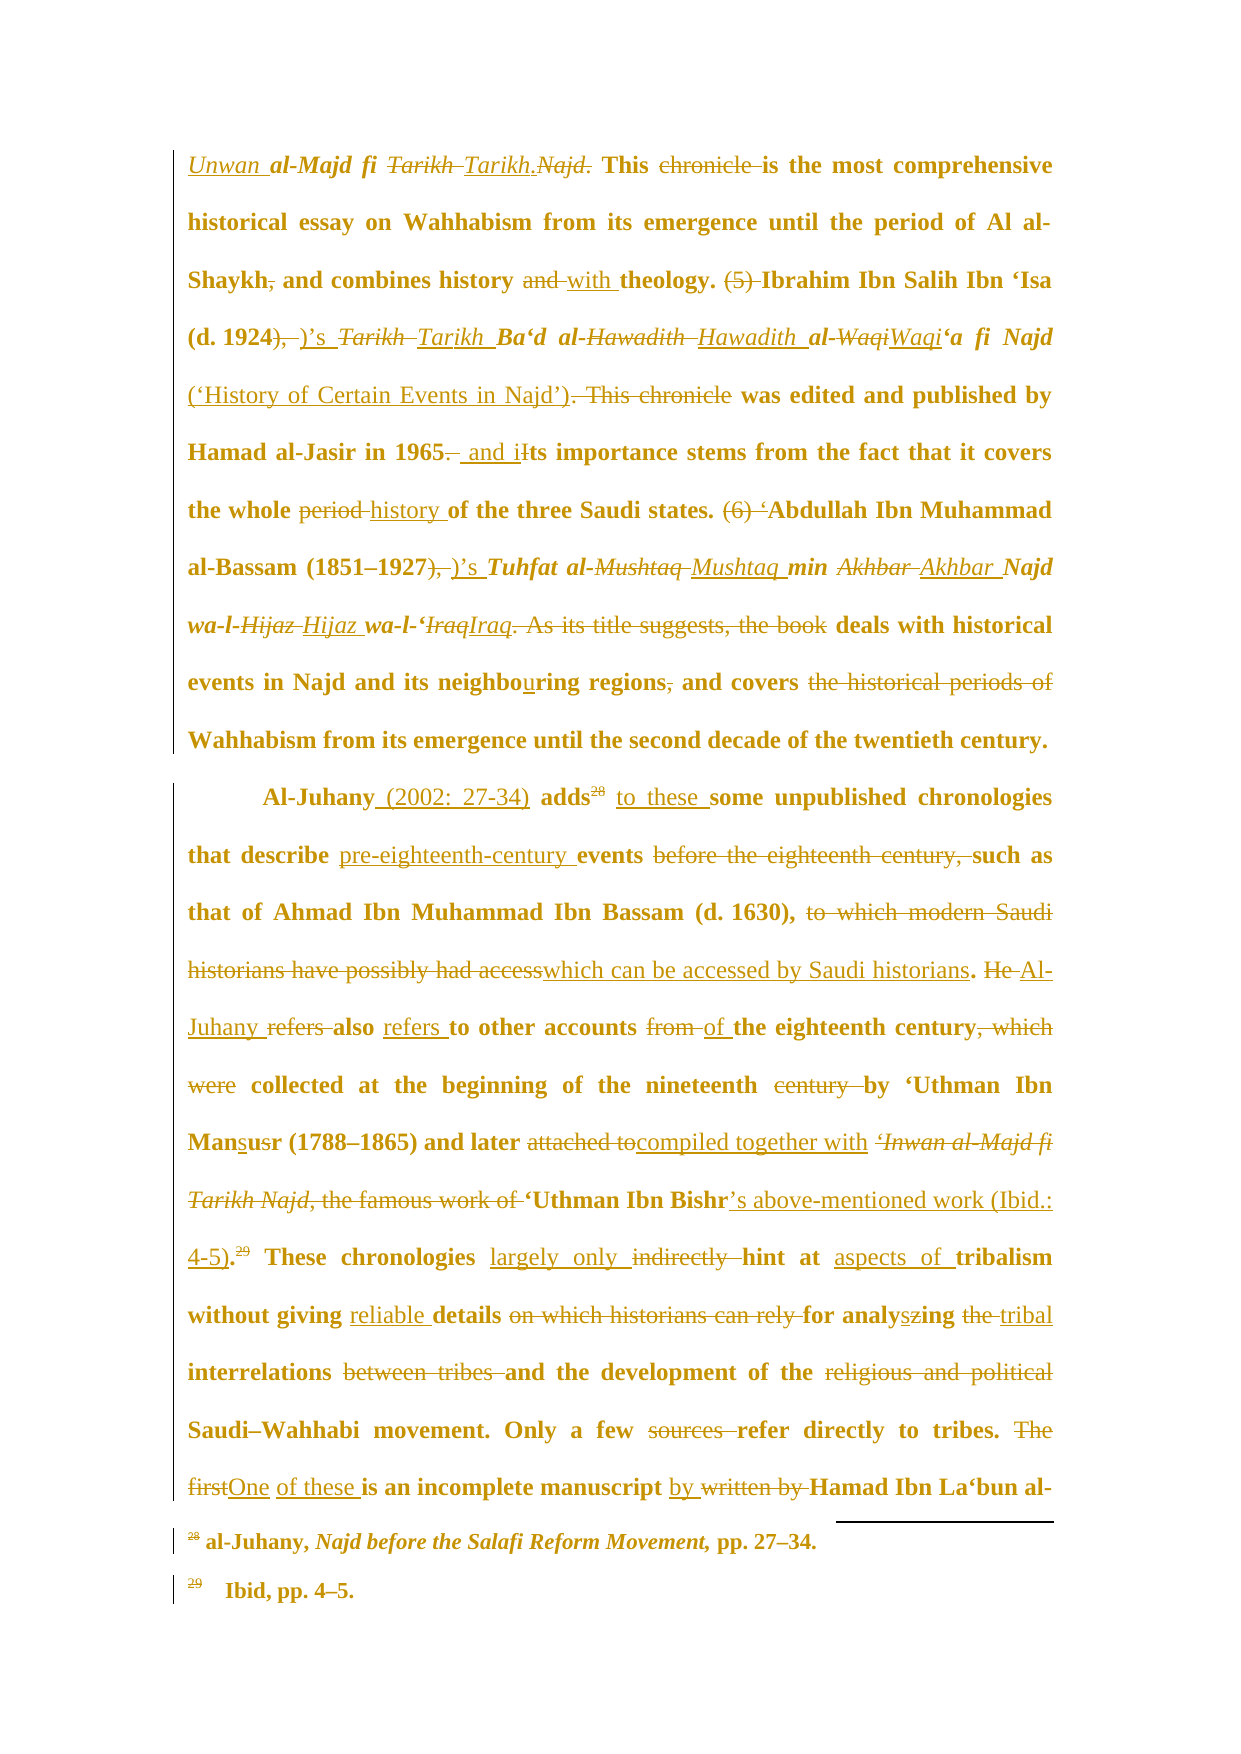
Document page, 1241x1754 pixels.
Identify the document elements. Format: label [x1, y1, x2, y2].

text [187, 150, 1053, 754]
text [187, 782, 1053, 1501]
